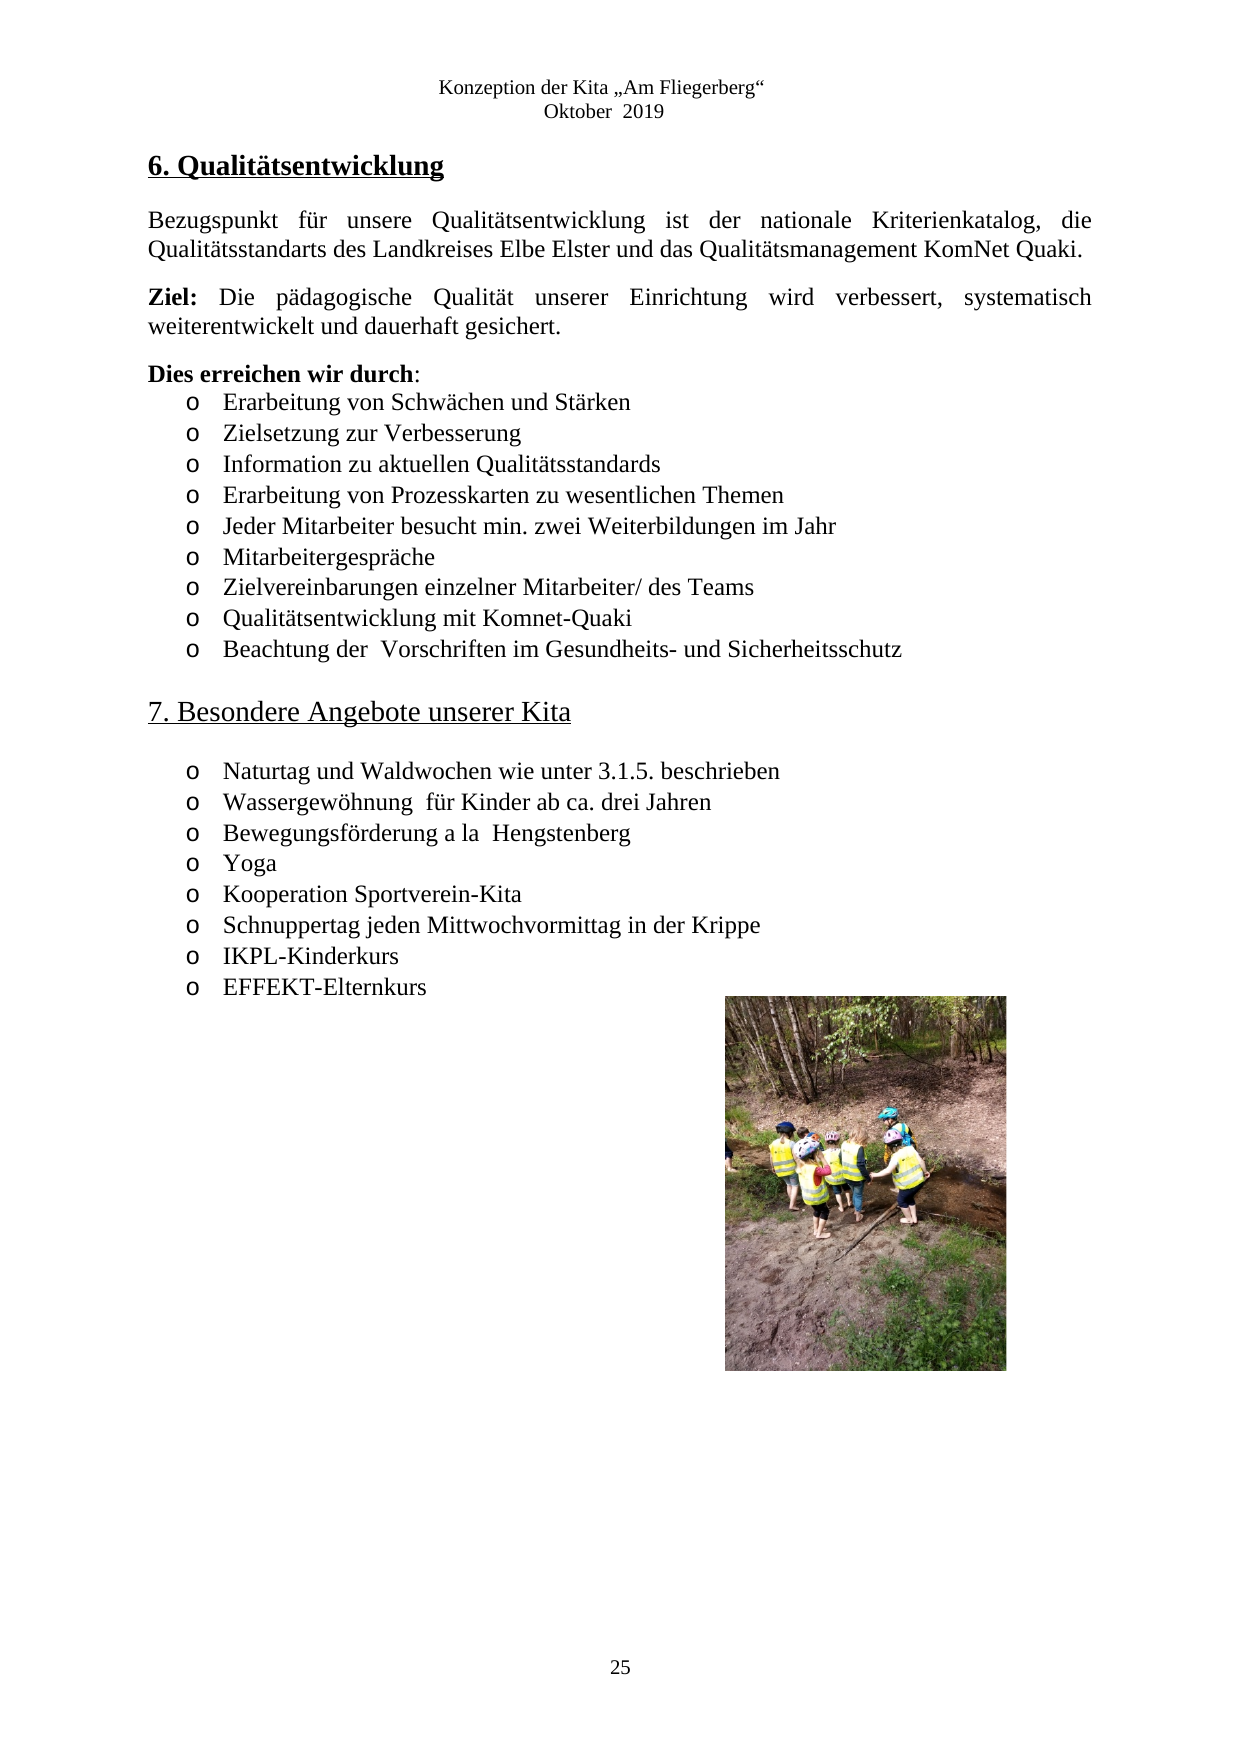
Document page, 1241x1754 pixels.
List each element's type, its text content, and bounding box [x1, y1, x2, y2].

list Kooperation Sportverein-Kita [185, 879, 1092, 910]
list Mitarbeitergespräche [185, 542, 1092, 572]
list Qualitätsentwicklung mit Komnet-Quaki [185, 603, 1092, 634]
list Zielsetzung zur Verbesserung [185, 418, 1092, 449]
list Bewegungsförderung a la Hengstenberg [185, 818, 1092, 848]
text Ziel: Die pädagogische Qualität unserer Einrichtung wird verbessert, systematisch weiterentwickelt und dauerhaft gesichert. [148, 282, 1092, 339]
list Naturtag und Waldwochen wie unter 3.1.5. beschrieben [185, 756, 1092, 787]
list EFFEKT-Elternkurs [185, 972, 1092, 1003]
picture [725, 996, 1007, 1369]
list Erarbeitung von Schwächen und Stärken [185, 387, 1092, 418]
list Erarbeitung von Prozesskarten zu wesentlichen Themen [185, 480, 1092, 511]
list IKPL-Kinderkurs [185, 941, 1092, 972]
list Wassergewöhnung für Kinder ab ca. drei Jahren [185, 787, 1092, 818]
list Schnuppertag jeden Mittwochvormittag in der Krippe [185, 910, 1092, 941]
text Bezugspunkt für unsere Qualitätsentwicklung ist der nationale Kriterienkatalog, die Qualitätsstandarts des Landkreises Elbe Elster und das Qualitätsmanagement KomNet Quaki. [148, 205, 1092, 263]
list Beachtung der Vorschriften im Gesundheits- und Sicherheitsschutz [185, 634, 1092, 665]
list Yoga [185, 848, 1092, 879]
list Jeder Mitarbeiter besucht min. zwei Weiterbildungen im Jahr [185, 511, 1092, 542]
text Dies erreichen wir durch: [148, 359, 1092, 387]
text 6. Qualitätsentwicklung [148, 148, 1092, 181]
text 7. Besondere Angebote unserer Kita [148, 694, 1092, 727]
list Information zu aktuellen Qualitätsstandards [185, 449, 1092, 480]
list Zielvereinbarungen einzelner Mitarbeiter/ des Teams [185, 572, 1092, 603]
